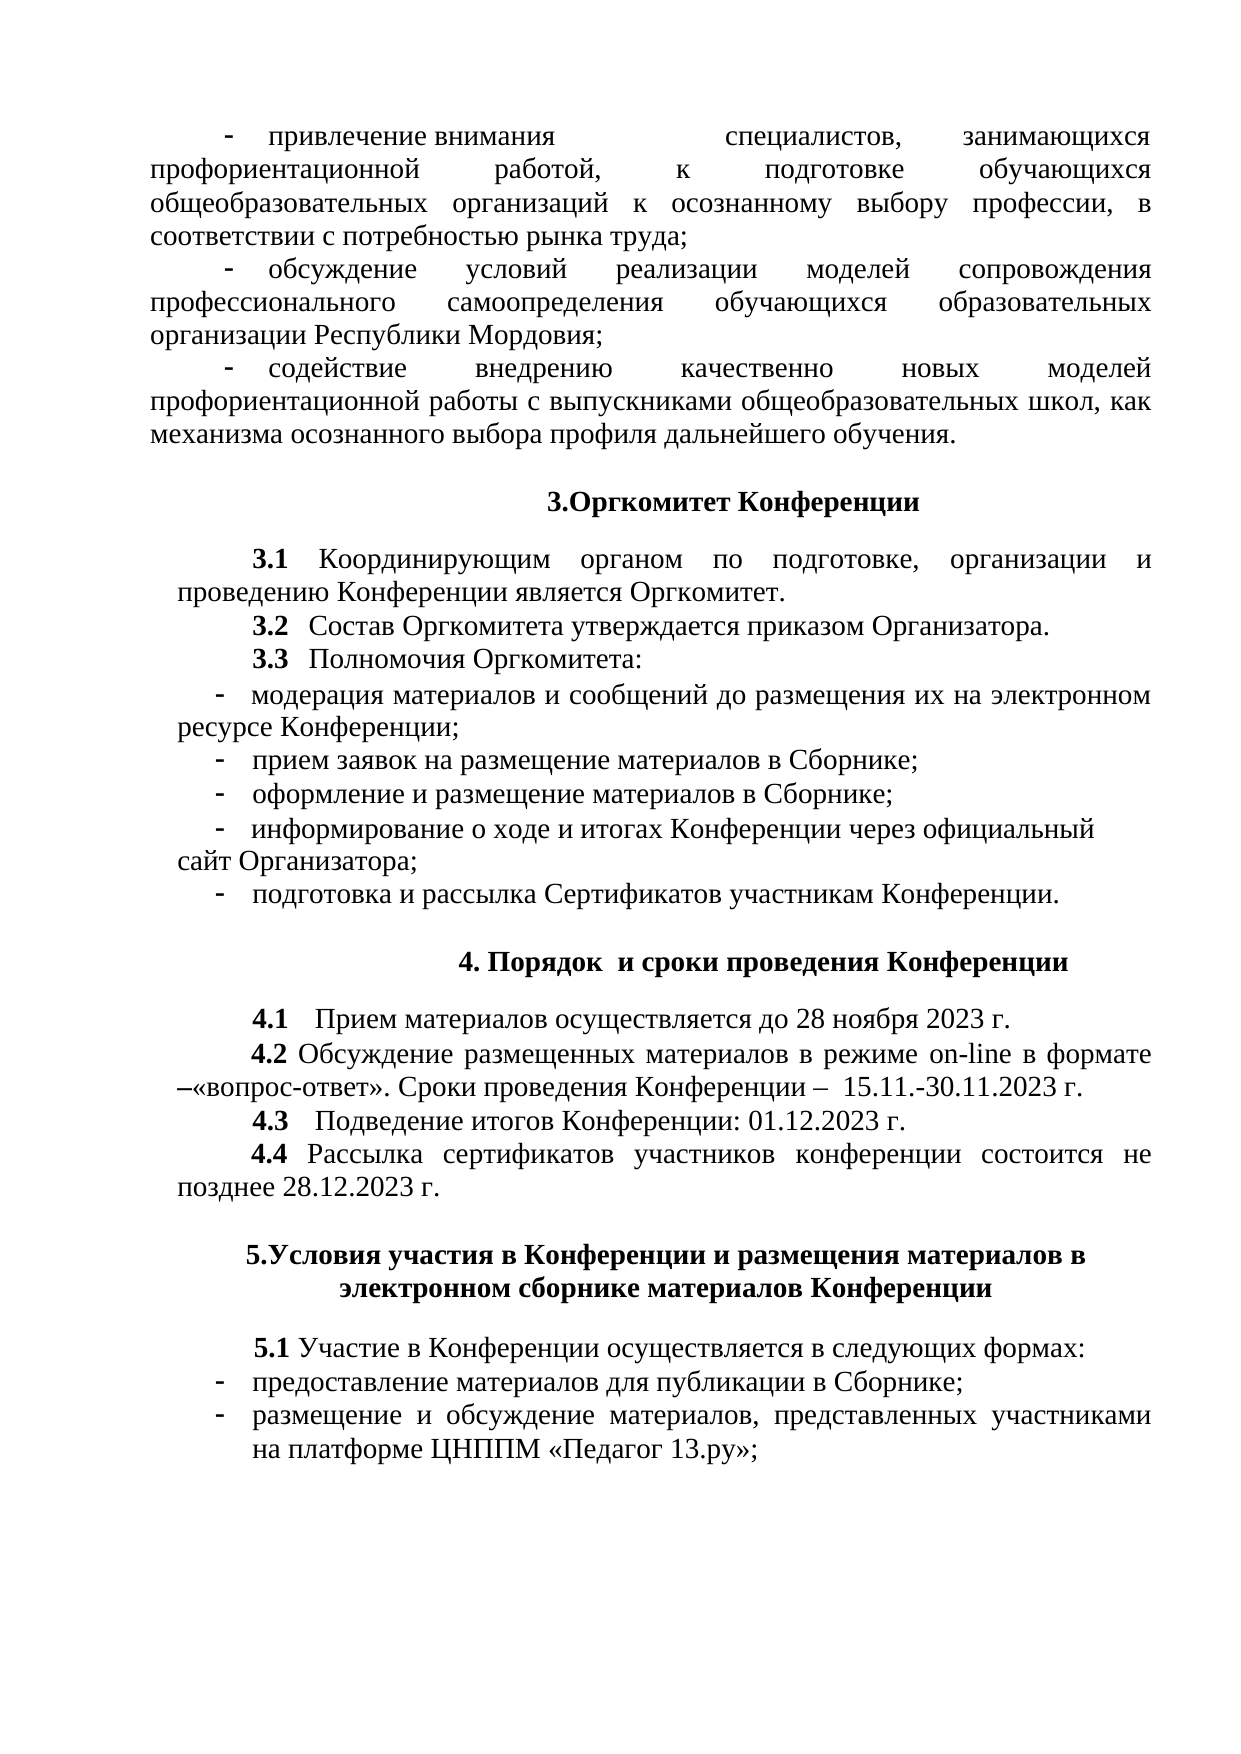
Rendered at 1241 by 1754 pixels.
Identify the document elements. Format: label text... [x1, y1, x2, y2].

text 5.Условия участия в Конференции и размещения материалов в электронном сборнике материалов Конференции [179, 1237, 1152, 1304]
text 4.4 Рассылка сертификатов участников конференции состоится не позднее 28.12.2023 г. [177, 1138, 1152, 1203]
list оформление и размещение материалов в Сборнике; [215, 776, 1152, 810]
list подготовка и рассылка Сертификатов участникам Конференции. [215, 877, 1152, 910]
text 3.3 Полномочия Оргкомитета: [252, 641, 1152, 675]
text 4.3 Подведение итогов Конференции: 01.12.2023 г. [252, 1103, 1152, 1136]
list предоставление материалов для публикации в Сборнике; [215, 1364, 1152, 1398]
list прием заявок на размещение материалов в Сборнике; [215, 743, 1152, 776]
list обсуждение условий реализации моделей сопровождения профессионального самоопределения обучающихся образовательных организации Республики Мордовия; [150, 252, 1152, 351]
text 4.2 Обсуждение размещенных материалов в режиме on-line в формате –«вопрос-ответ». Сроки проведения Конференции – 15.11.-30.11.2023 г. [177, 1038, 1152, 1103]
text 3.1 Координирующим органом по подготовке, организации и проведению Конференции является Оргкомитет. [177, 542, 1152, 607]
text 5.1 Участие в Конференции осуществляется в следующих формах: [179, 1331, 1152, 1364]
text 3.Оргкомитет Конференции [314, 484, 1152, 517]
text 4. Порядок и сроки проведения Конференции [458, 944, 1152, 978]
list размещение и обсуждение материалов, представленных участниками на платформе ЦНППМ «Педагог 13.ру»; [215, 1398, 1152, 1464]
list привлечение внимания специалистов, занимающихся профориентационной работой, к подготовке обучающихся общеобразовательных организаций к осознанному выбору профессии, в соответствии с потребностью рынка труда; [150, 118, 1152, 252]
text 3.2 Состав Оргкомитета утверждается приказом Организатора. [252, 608, 1152, 641]
text 4.1 Прием материалов осуществляется до 28 ноября 2023 г. [252, 1002, 1152, 1035]
list содействие внедрению качественно новых моделей профориентационной работы с выпускниками общеобразовательных школ, как механизма осознанного выбора профиля дальнейшего обучения. [150, 351, 1152, 449]
list информирование о ходе и итогах Конференции через официальный сайт Организатора; [177, 813, 1150, 877]
list модерация материалов и сообщений до размещения их на электронном ресурсе Конференции; [177, 678, 1152, 743]
